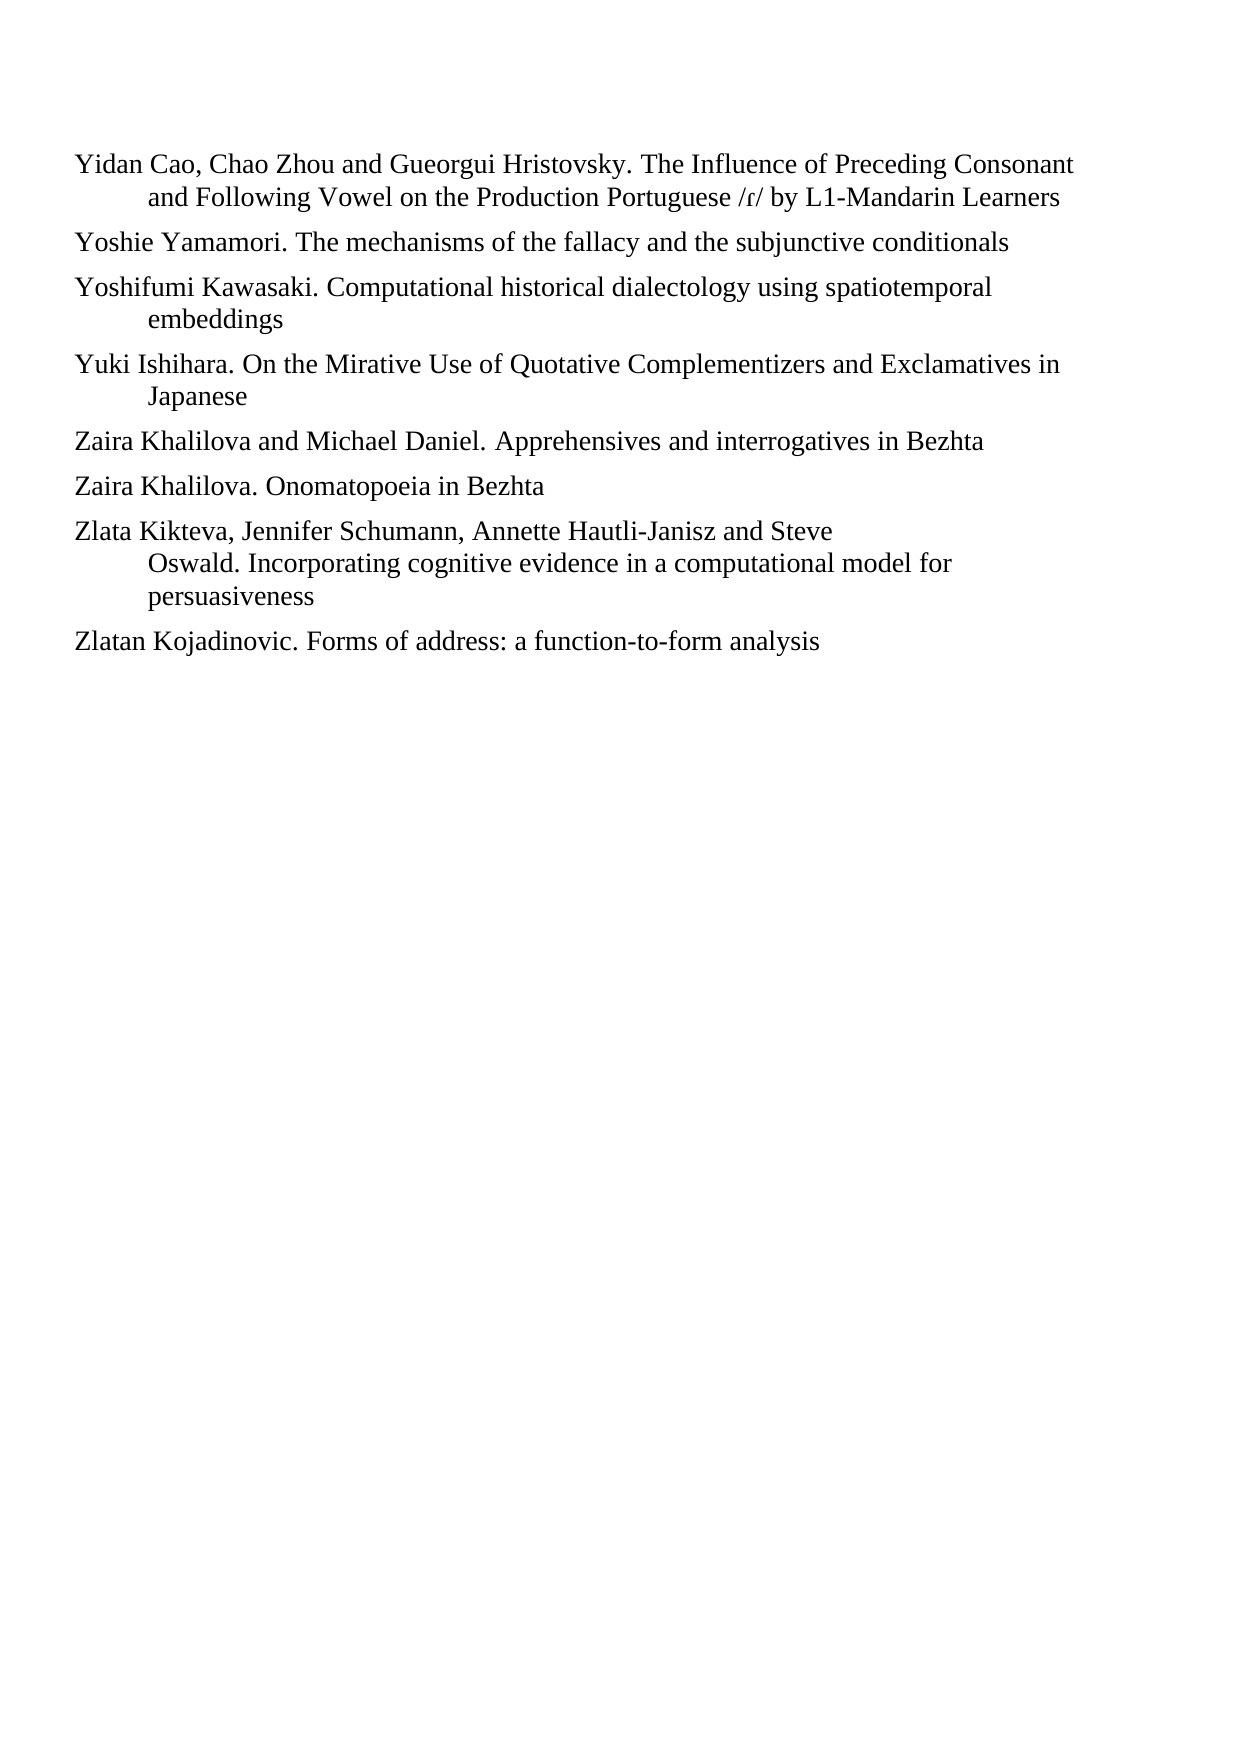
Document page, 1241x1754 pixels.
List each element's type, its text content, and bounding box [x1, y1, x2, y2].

text Yoshie Yamamori. The mechanisms of the fallacy and the subjunctive conditionals [74, 225, 1093, 257]
text Yuki Ishihara. On the Mirative Use of Quotative Complementizers and Exclamatives in Japanese [74, 347, 1093, 412]
text Zlatan Kojadinovic. Forms of address: a function-to-form analysis [74, 624, 1093, 656]
text Zaira Khalilova and Michael Daniel. Apprehensives and interrogatives in Bezhta [74, 424, 1093, 457]
text Yoshifumi Kawasaki. Computational historical dialectology using spatiotemporal embeddings [74, 270, 1093, 334]
text Zlata Kikteva, Jennifer Schumann, Annette Hautli-Janisz and Steve Oswald. Incorporating cognitive evidence in a computational model for persuasiveness [74, 514, 1093, 611]
text Yidan Cao, Chao Zhou and Gueorgui Hristovsky. The Influence of Preceding Consonant and Following Vowel on the Production Portuguese /ɾ/ by L1-Mandarin Learners [74, 148, 1093, 212]
text Zaira Khalilova. Onomatopoeia in Bezhta [74, 469, 1093, 502]
